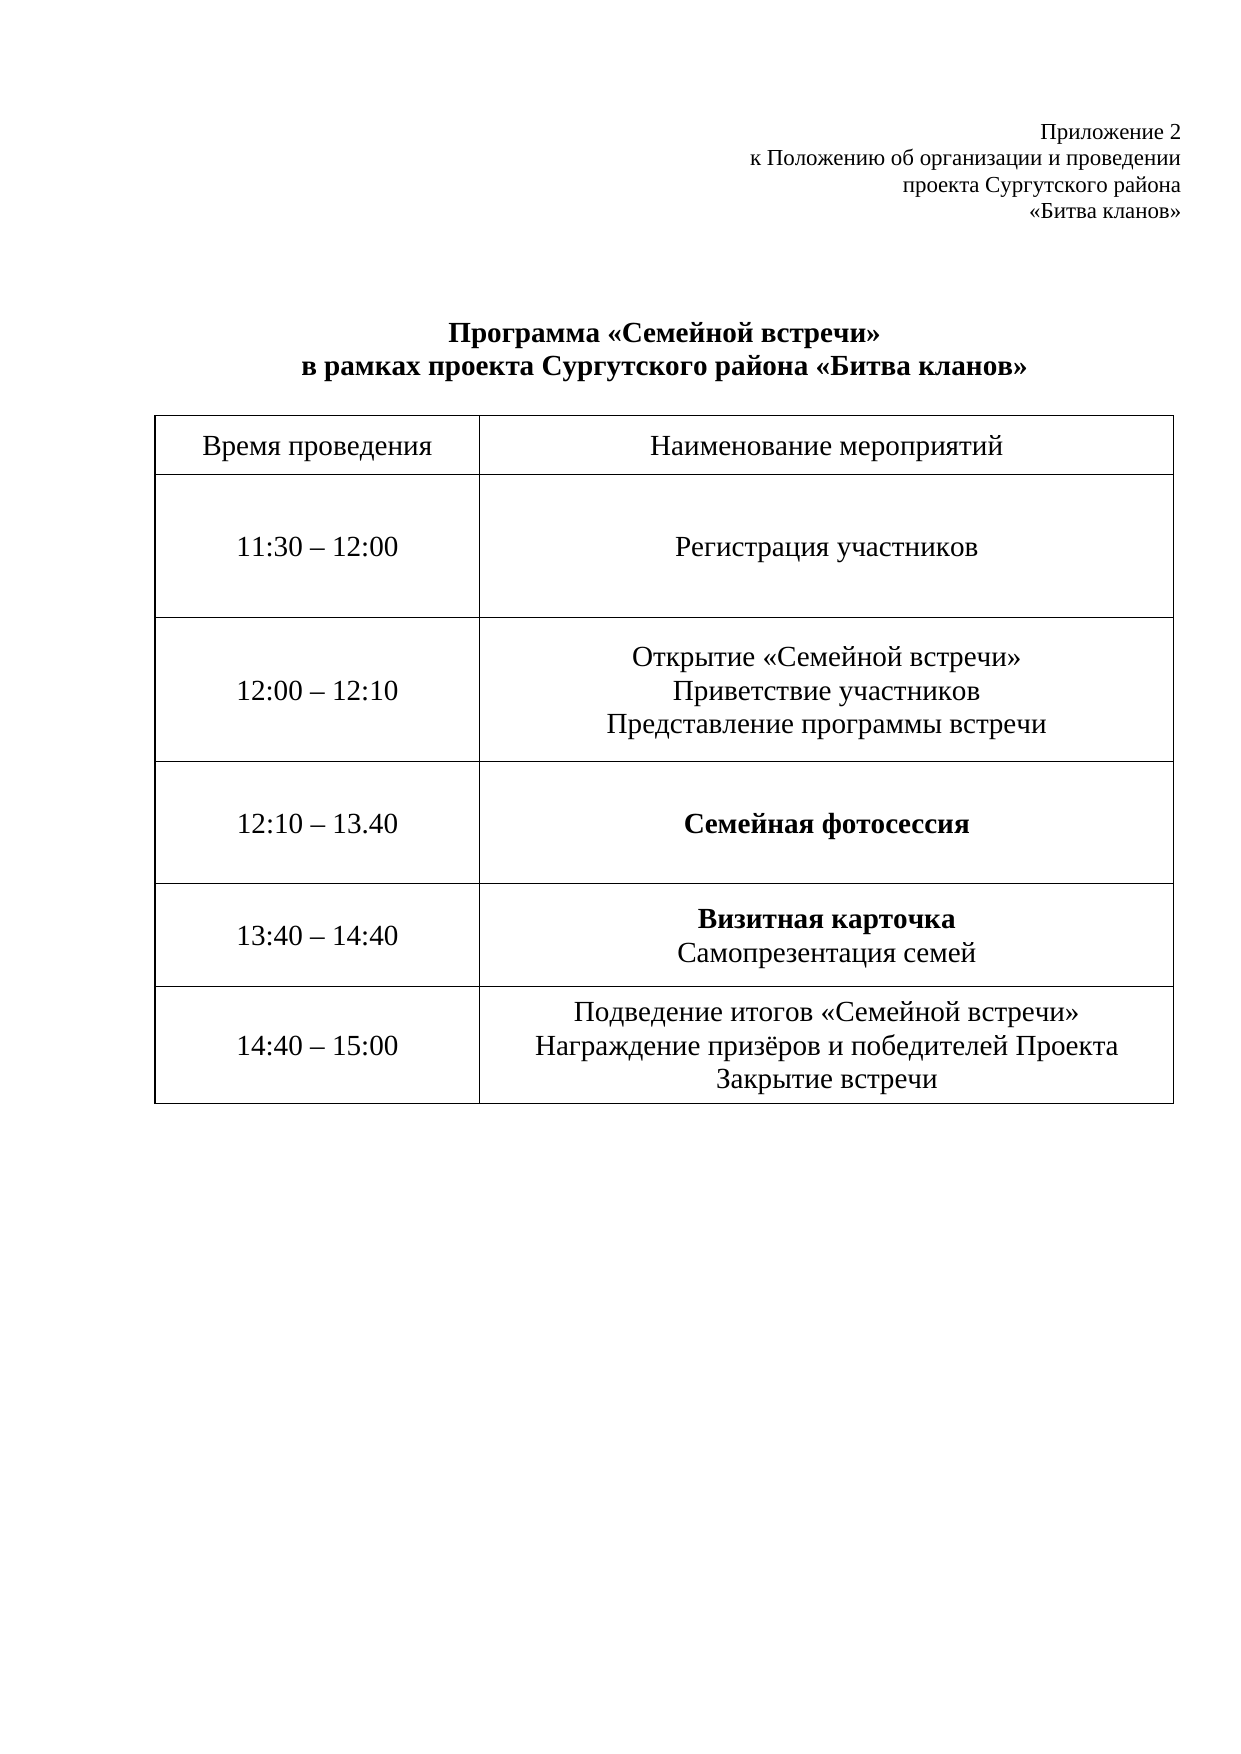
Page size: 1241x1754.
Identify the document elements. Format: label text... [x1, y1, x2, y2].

text «Битва кланов» [148, 197, 1181, 223]
table_cell 12:10 – 13.40 [156, 762, 479, 883]
text проекта Сургутского района [148, 171, 1181, 197]
table_cell 13:40 – 14:40 [156, 884, 479, 986]
table_cell Визитная карточка Самопрезентация семей [480, 884, 1173, 986]
table_cell 11:30 – 12:00 [156, 475, 479, 617]
table_cell 12:00 – 12:10 [156, 618, 479, 761]
table_header Наименование мероприятий [480, 416, 1173, 473]
text к Положению об организации и проведении [148, 144, 1181, 171]
table_cell Семейная фотосессия [480, 762, 1173, 883]
text в рамках проекта Сургутского района «Битва кланов» [148, 348, 1181, 382]
text Приложение 2 [148, 118, 1181, 144]
table_cell Открытие «Семейной встречи» Приветствие участников Представление программы встречи [480, 618, 1173, 761]
table_cell 14:40 – 15:00 [156, 987, 479, 1103]
table_header Время проведения [156, 416, 479, 473]
text Программа «Семейной встречи» [148, 315, 1181, 348]
table_cell Подведение итогов «Семейной встречи» Награждение призёров и победителей Проекта Закрытие встречи [480, 987, 1173, 1103]
table_cell Регистрация участников [480, 475, 1173, 617]
